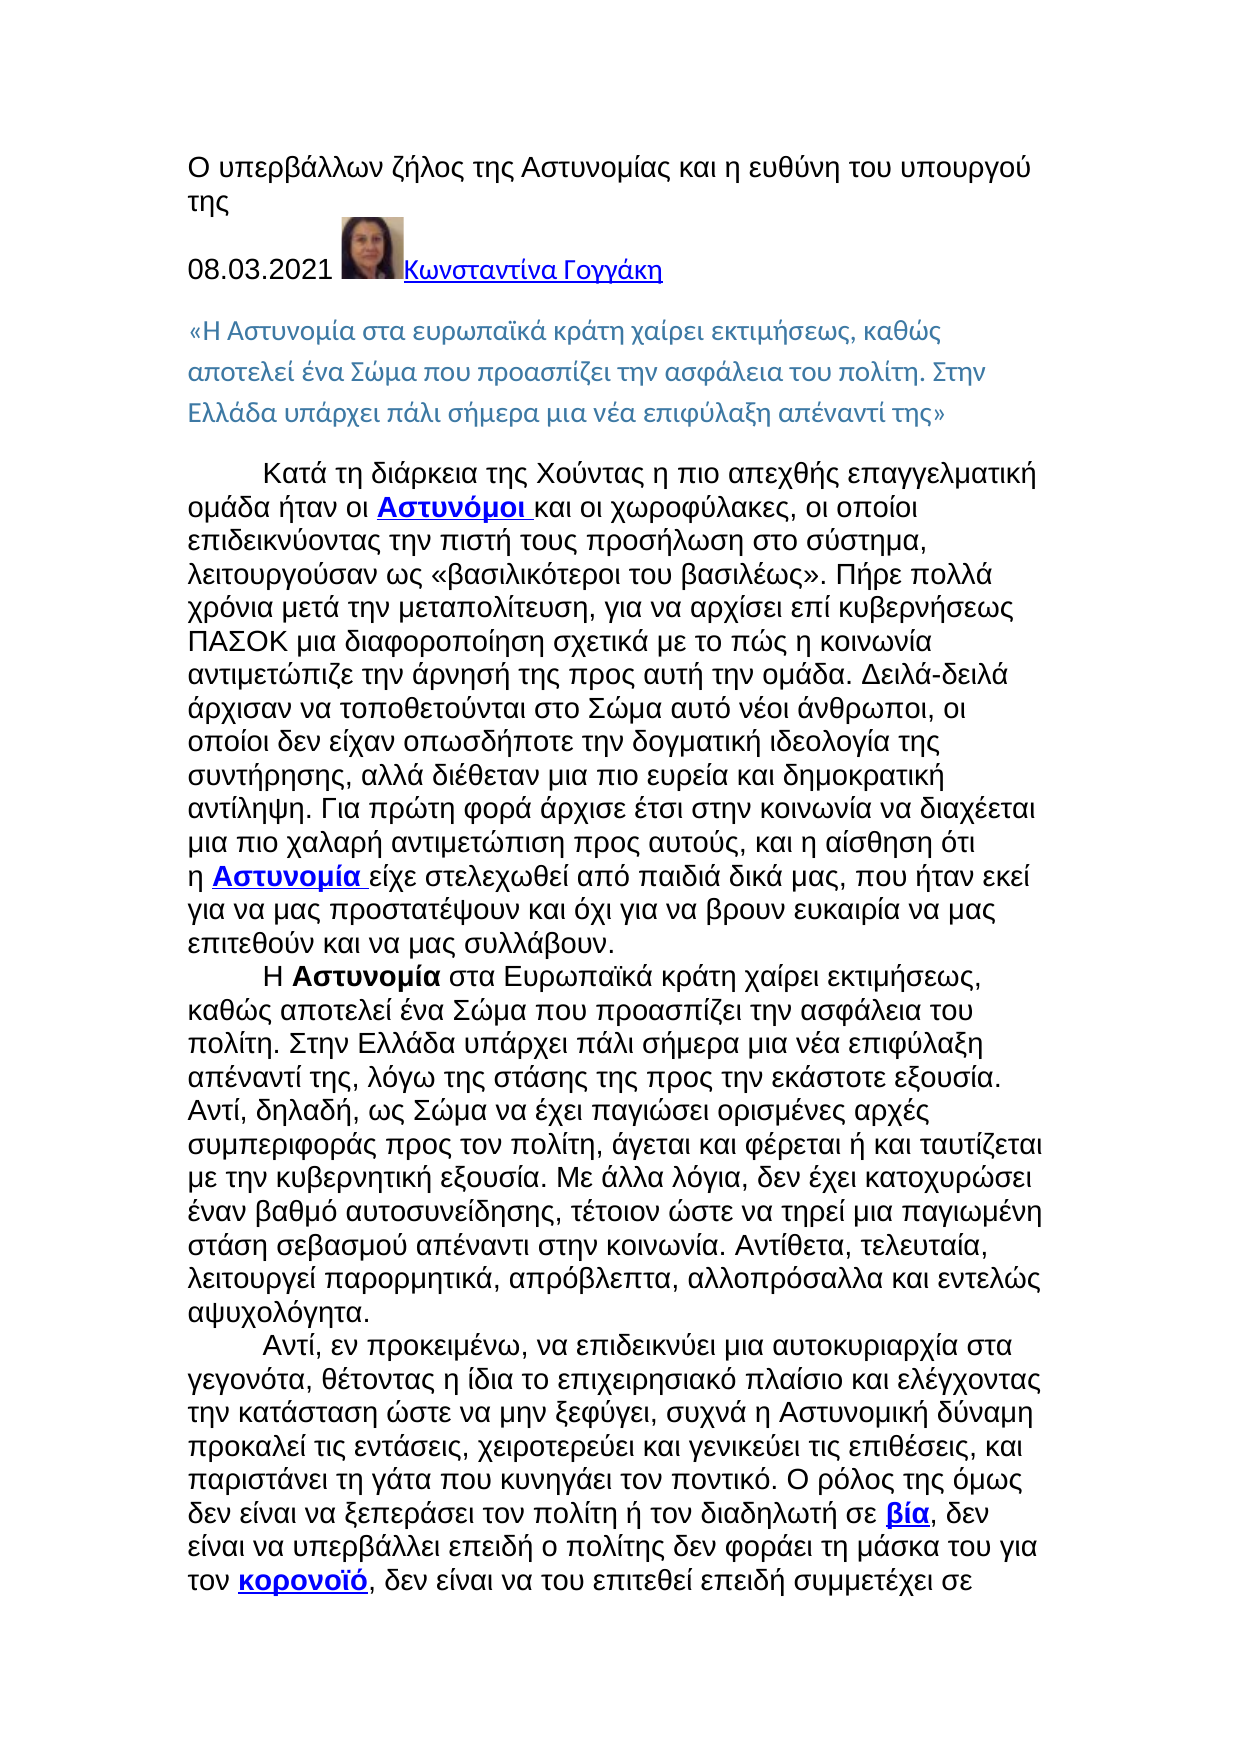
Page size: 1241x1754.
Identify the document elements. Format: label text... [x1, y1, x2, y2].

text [187, 1328, 1053, 1597]
text Η Αστυνομία στα Ευρωπαϊκά κράτη χαίρει εκτιμήσεως, καθώς αποτελεί ένα Σώμα που προασπίζει την ασφάλεια του πολίτη. Στην Ελλάδα υπάρχει πάλι σήμερα μια νέα επιφύλαξη απέναντί της, λόγω της στάσης της προς την εκάστοτε εξουσία. Αντί, δηλαδή, ως Σώμα να έχει παγιώσει ορισμένες αρχές συμπεριφοράς προς τον πολίτη, άγεται και φέρεται ή και ταυτίζεται με την κυβερνητική εξουσία. Με άλλα λόγια, δεν έχει κατοχυρώσει έναν βαθμό αυτοσυνείδησης, τέτοιον ώστε να τηρεί μια παγιωμένη στάση σεβασμού απέναντι στην κοινωνία. Αντίθετα, τελευταία, λειτουργεί παρορμητικά, απρόβλεπτα, αλλοπρόσαλλα και εντελώς αψυχολόγητα. [187, 959, 1053, 1328]
text Κατά τη διάρκεια της Χούντας η πιο απεχθής επαγγελματική ομάδα ήταν οι Aστυνόμοι και οι χωροφύλακες, οι οποίοι επιδεικνύοντας την πιστή τους προσήλωση στο σύστημα, λειτουργούσαν ως «βασιλικότεροι του βασιλέως». Πήρε πολλά χρόνια μετά την μεταπολίτευση, για να αρχίσει επί κυβερνήσεως ΠΑΣΟΚ μια διαφοροποίηση σχετικά με το πώς η κοινωνία αντιμετώπιζε την άρνησή της προς αυτή την ομάδα. Δειλά-δειλά άρχισαν να τοποθετούνται στο Σώμα αυτό νέοι άνθρωποι, οι οποίοι δεν είχαν οπωσδήποτε την δογματική ιδεολογία της συντήρησης, αλλά διέθεταν μια πιο ευρεία και δημοκρατική αντίληψη. Για πρώτη φορά άρχισε έτσι στην κοινωνία να διαχέεται μια πιο χαλαρή αντιμετώπιση προς αυτούς, και η αίσθηση ότι η Aστυνομία είχε στελεχωθεί από παιδιά δικά μας, που ήταν εκεί για να μας προστατέψουν και όχι για να βρουν ευκαιρία να μας επιτεθούν και να μας συλλάβουν. [187, 456, 1053, 959]
text «Η Αστυνομία στα ευρωπαϊκά κράτη χαίρει εκτιμήσεως, καθώς αποτελεί ένα Σώμα που προασπίζει την ασφάλεια του πολίτη. Στην Ελλάδα υπάρχει πάλι σήμερα μια νέα επιφύλαξη απέναντί της» [187, 312, 1053, 430]
subtitle Ο υπερβάλλων ζήλος της Αστυνομίας και η ευθύνη του υπουργού της [187, 150, 1053, 217]
picture [341, 217, 404, 279]
text 08.03.2021 Κωνσταντίνα Γογγάκη [187, 217, 1053, 286]
